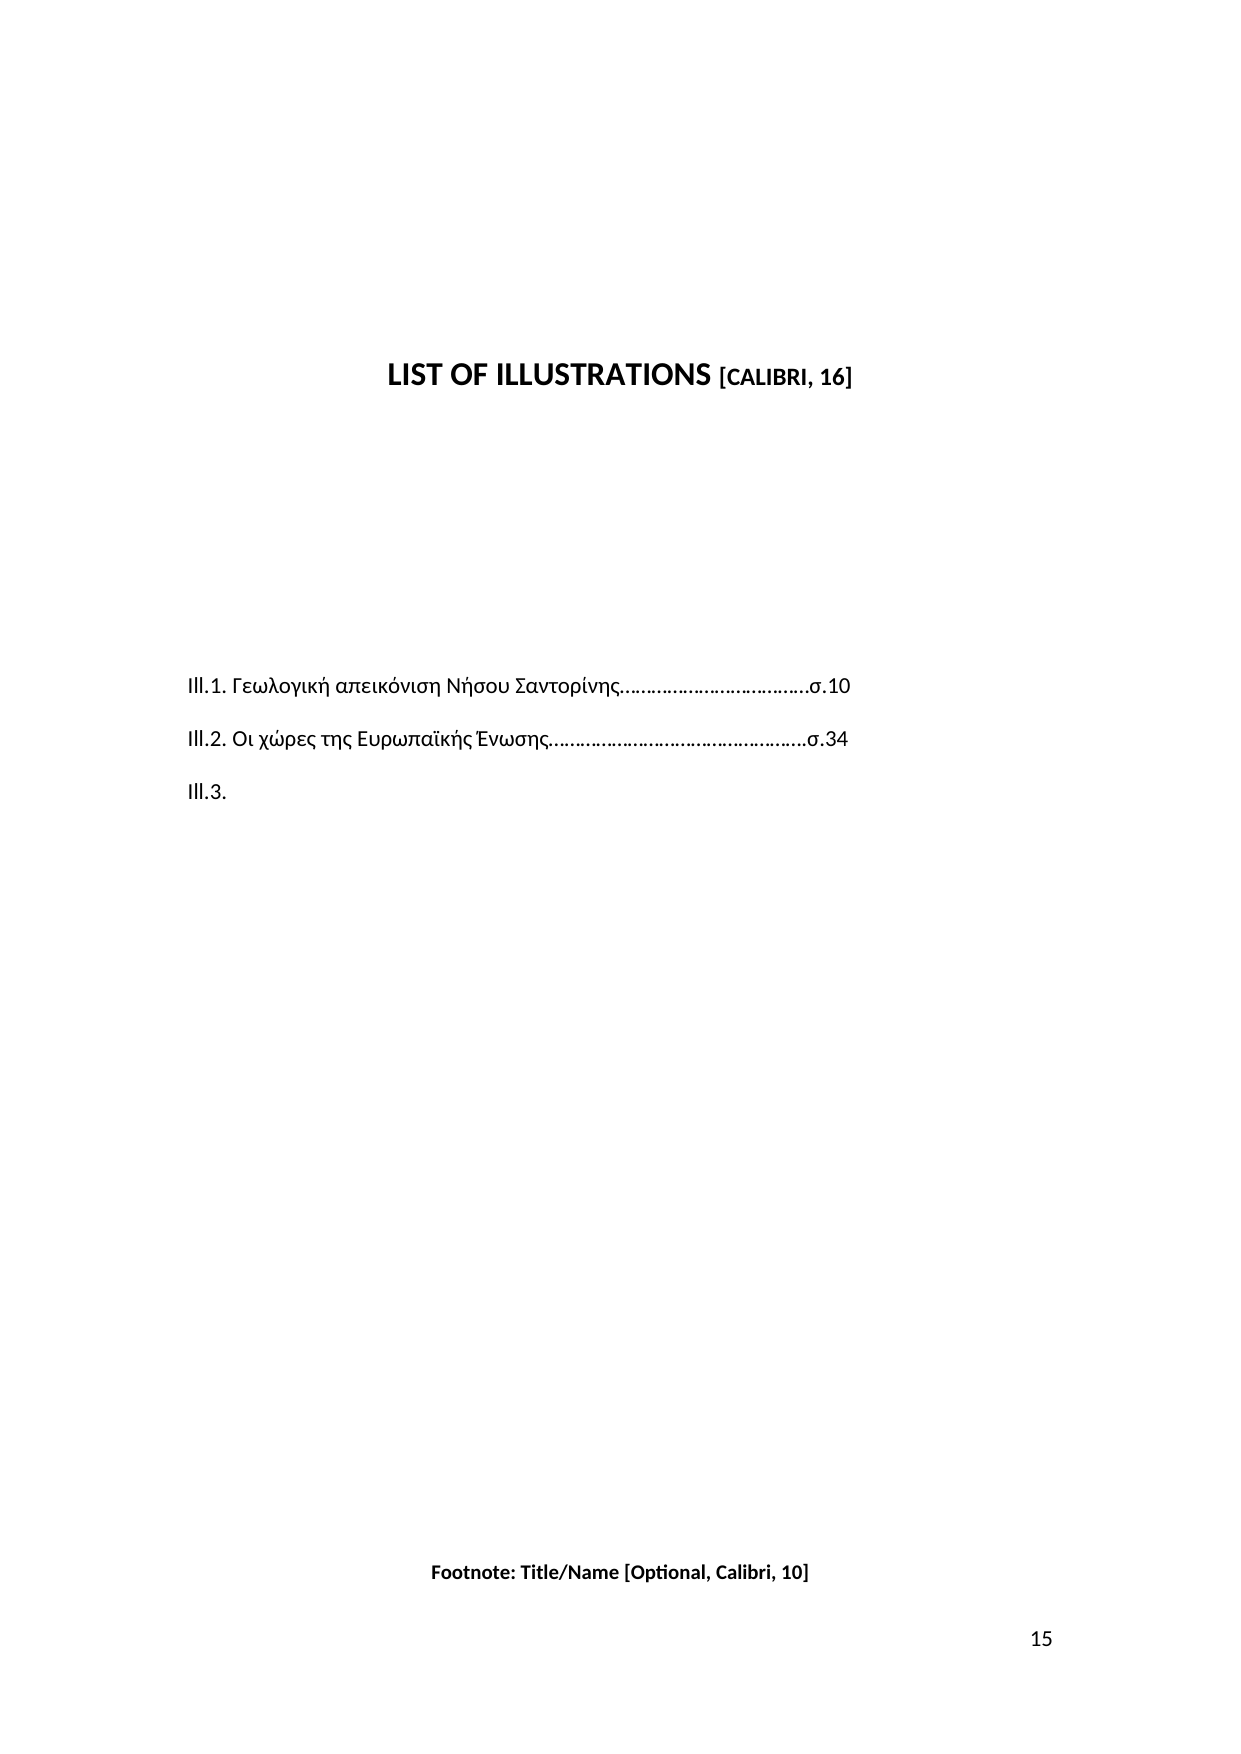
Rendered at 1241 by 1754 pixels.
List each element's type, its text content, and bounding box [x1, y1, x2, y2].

text Ill.2. Οι χώρες της Ευρωπαϊκής Ένωσης………………………………………….σ.34 [187, 724, 1053, 752]
text Footnote: Title/Name [Optional, Calibri, 10] [187, 1559, 1053, 1585]
text Ill.1. Γεωλογική απεικόνιση Νήσου Σαντορίνης………………………………σ.10 [187, 671, 1053, 699]
text Ill.3. [187, 777, 1053, 805]
subtitle LIST OF ILLUSTRATIONS [Calibri, 16] [187, 353, 1053, 393]
